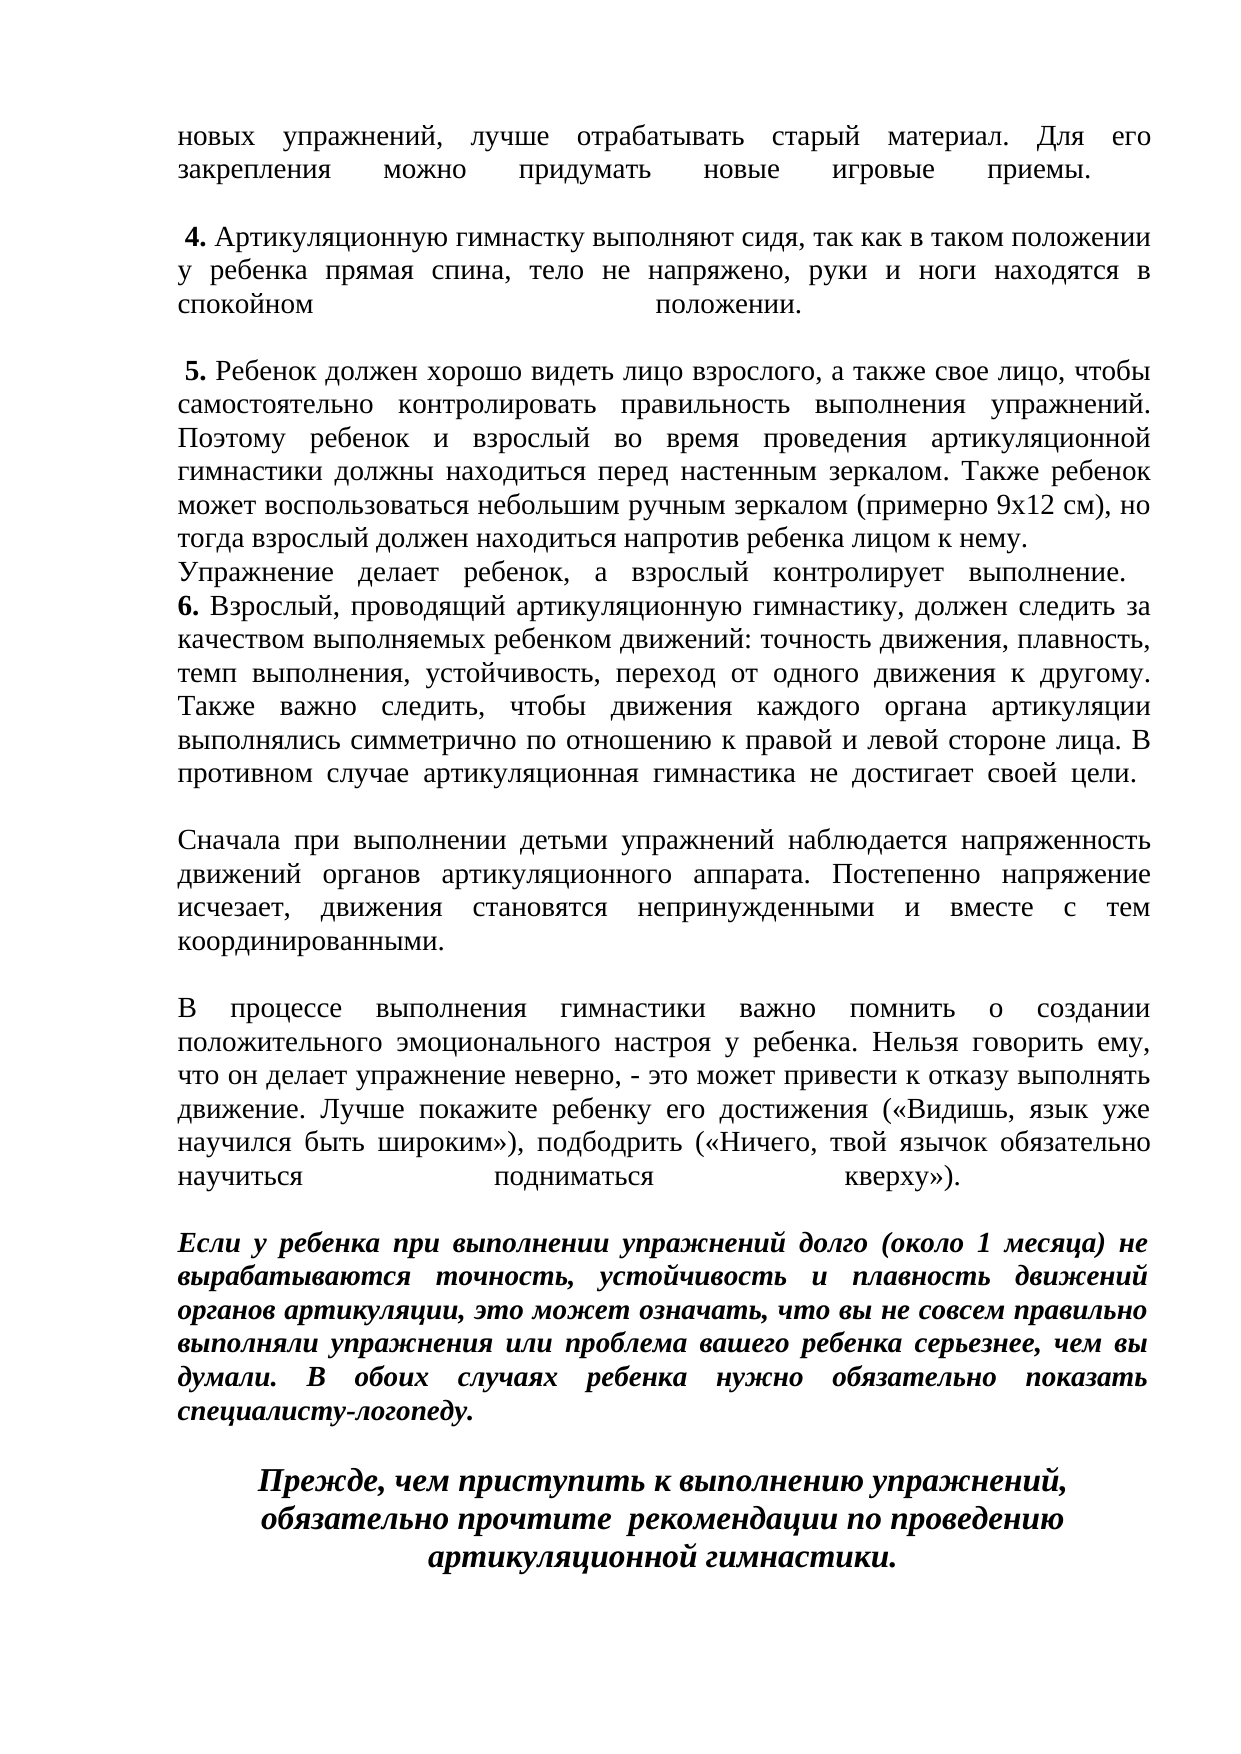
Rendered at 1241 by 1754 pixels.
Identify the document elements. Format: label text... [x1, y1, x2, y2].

text Упражнение делает ребенок, а взрослый контролирует выполнение. 6. Взрослый, проводящий артикуляционную гимнастику, должен следить за качеством выполняемых ребенком движений: точность движения, плавность, темп выполнения, устойчивость, переход от одного движения к другому. Также важно следить, чтобы движения каждого органа артикуляции выполнялись симметрично по отношению к правой и левой стороне лица. В противном случае артикуляционная гимнастика не достигает своей цели. Сначала при выполнении детьми упражнений наблюдается напряженность движений органов артикуляционного аппарата. Постепенно напряжение исчезает, движения становятся непринужденными и вместе с тем координированными. В процессе выполнения гимнастики важно помнить о создании положительного эмоционального настроя у ребенка. Нельзя говорить ему, что он делает упражнение неверно, - это может привести к отказу выполнять движение. Лучше покажите ребенку его достижения («Видишь, язык уже научился быть широким»), подбодрить («Ничего, твой язычок обязательно научиться подниматься кверху»). Если у ребенка при выполнении упражнений долго (около 1 месяца) не вырабатываются точность, устойчивость и плавность движений органов артикуляции, это может означать, что вы не совсем правильно выполняли упражнения или проблема вашего ребенка серьезнее, чем вы думали. В обоих случаях ребенка нужно обязательно показать специалисту-логопеду. [177, 554, 1152, 1426]
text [177, 118, 1152, 554]
text Прежде, чем приступить к выполнению упражнений, обязательно прочтите рекомендации по проведению артикуляционной гимнастики. [177, 1460, 1152, 1575]
